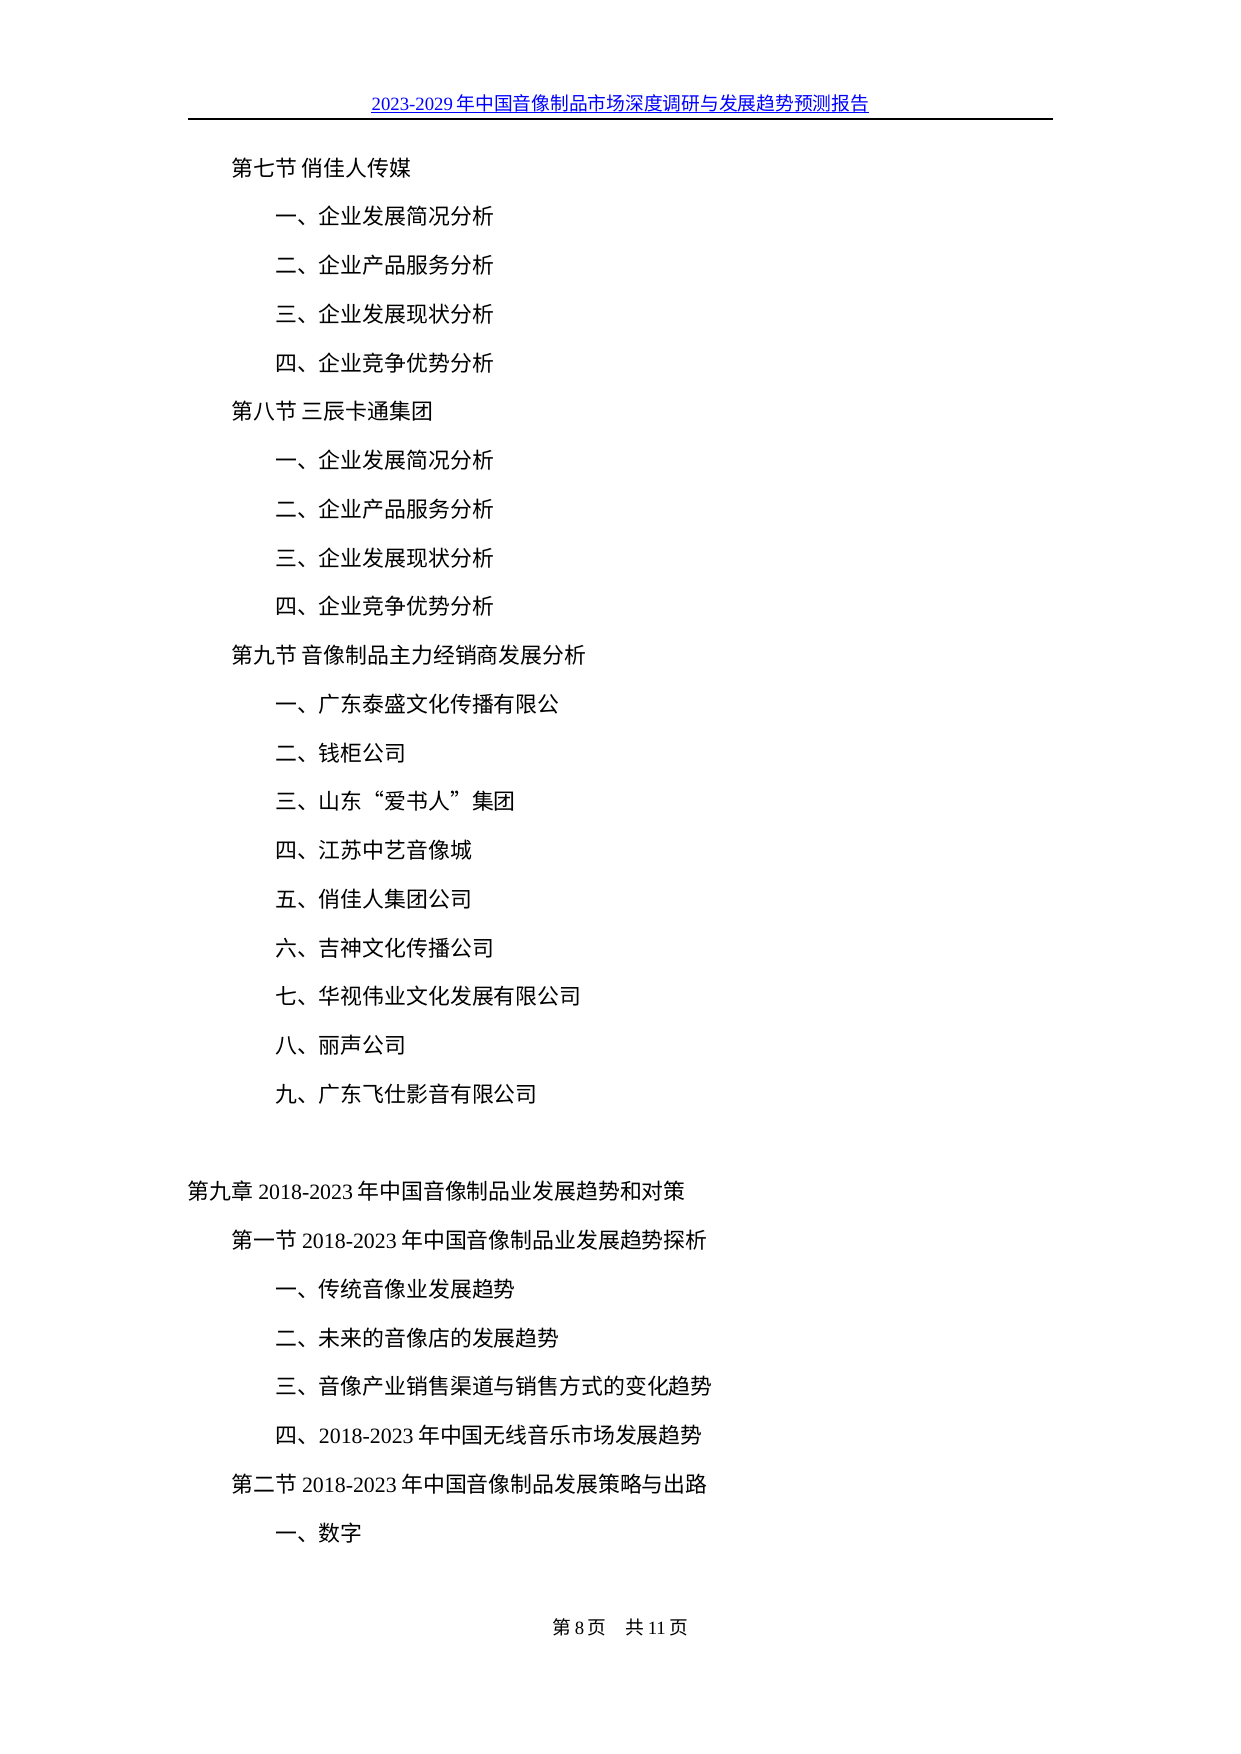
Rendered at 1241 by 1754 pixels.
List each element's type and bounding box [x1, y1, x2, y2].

text [187, 150, 1053, 1548]
